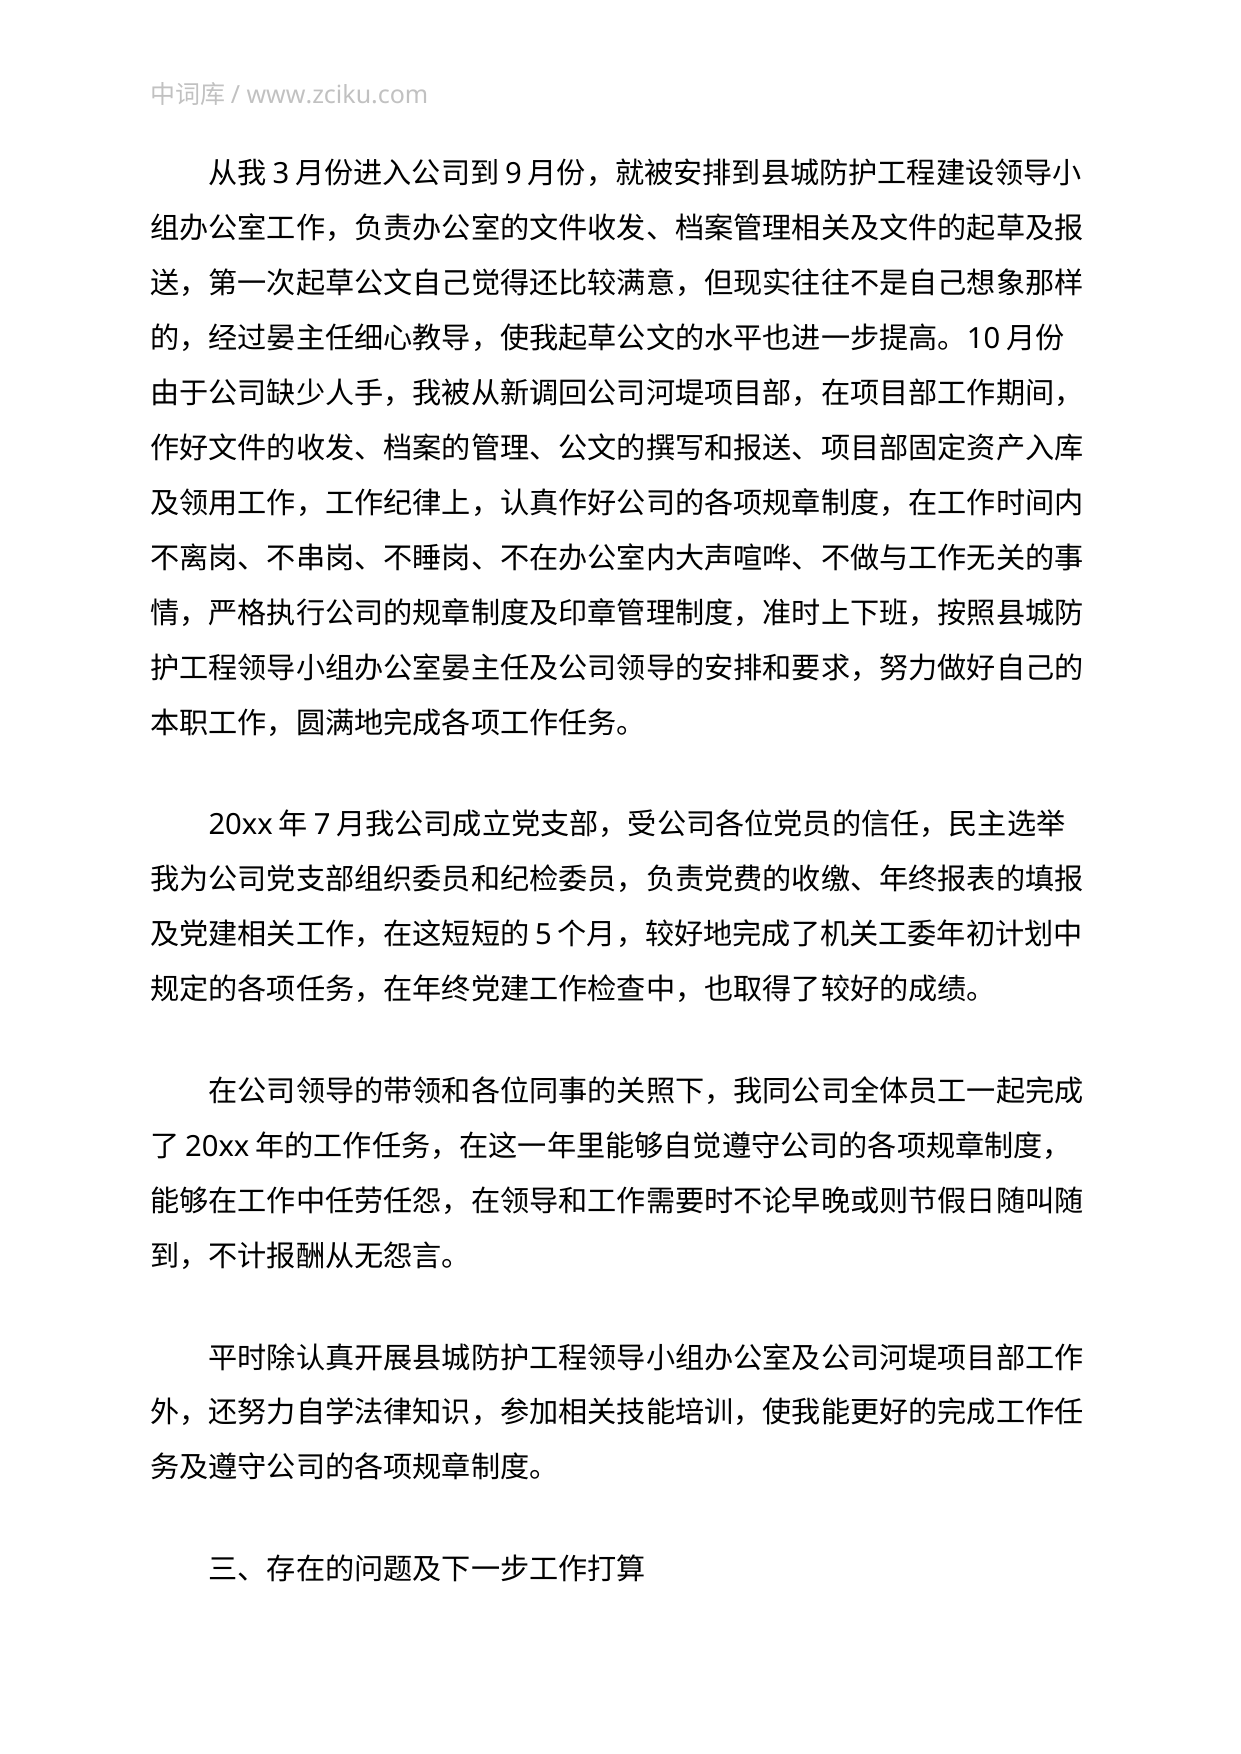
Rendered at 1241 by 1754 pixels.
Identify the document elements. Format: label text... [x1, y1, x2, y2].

text 平时除认真开展县城防护工程领导小组办公室及公司河堤项目部工作外，还努力自学法律知识，参加相关技能培训，使我能更好的完成工作任务及遵守公司的各项规章制度。 [150, 1334, 1090, 1486]
text 从我3月份进入公司到9月份，就被安排到县城防护工程建设领导小组办公室工作，负责办公室的文件收发、档案管理相关及文件的起草及报送，第一次起草公文自己觉得还比较满意，但现实往往不是自己想象那样的，经过晏主任细心教导，使我起草公文的水平也进一步提高。10月份由于公司缺少人手，我被从新调回公司河堤项目部，在项目部工作期间，作好文件的收发、档案的管理、公文的撰写和报送、项目部固定资产入库及领用工作，工作纪律上，认真作好公司的各项规章制度，在工作时间内不离岗、不串岗、不睡岗、不在办公室内大声喧哗、不做与工作无关的事情，严格执行公司的规章制度及印章管理制度，准时上下班，按照县城防护工程领导小组办公室晏主任及公司领导的安排和要求，努力做好自己的本职工作，圆满地完成各项工作任务。 [150, 150, 1090, 741]
text 在公司领导的带领和各位同事的关照下，我同公司全体员工一起完成了20xx年的工作任务，在这一年里能够自觉遵守公司的各项规章制度，能够在工作中任劳任怨，在领导和工作需要时不论早晚或则节假日随叫随到，不计报酬从无怨言。 [150, 1068, 1090, 1275]
text 三、存在的问题及下一步工作打算 [150, 1546, 1090, 1588]
text 20xx年7月我公司成立党支部，受公司各位党员的信任，民主选举我为公司党支部组织委员和纪检委员，负责党费的收缴、年终报表的填报及党建相关工作，在这短短的5个月，较好地完成了机关工委年初计划中规定的各项任务，在年终党建工作检查中，也取得了较好的成绩。 [150, 801, 1090, 1008]
